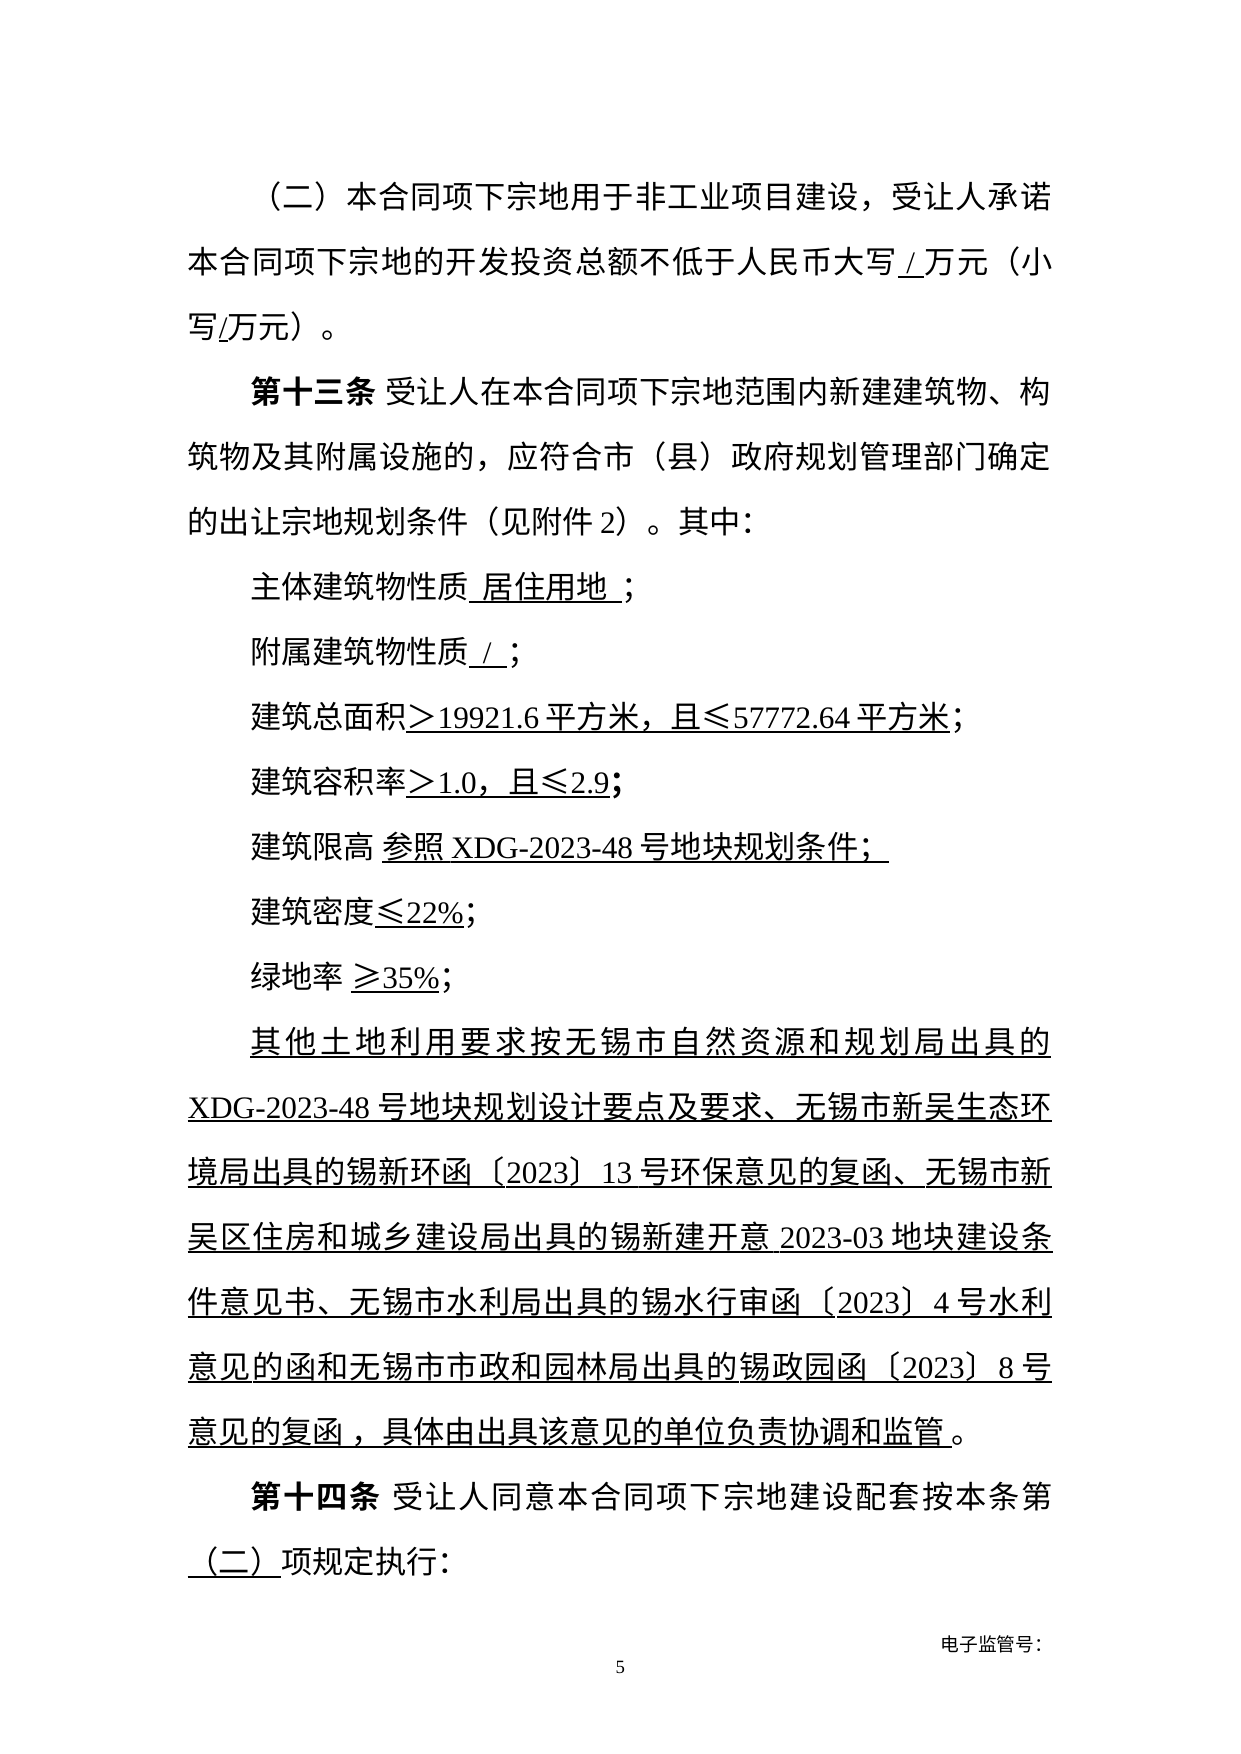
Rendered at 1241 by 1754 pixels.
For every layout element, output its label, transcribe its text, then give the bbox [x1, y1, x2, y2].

text （二）本合同项下宗地用于非工业项目建设，受让人承诺本合同项下宗地的开发投资总额不低于人民币大写 / 万元（小写/万元）。 [187, 162, 1053, 357]
text 其他土地利用要求按无锡市自然资源和规划局出具的XDG-2023-48号地块规划设计要点及要求、无锡市新吴生态环境局出具的锡新环函〔2023〕13号环保意见的复函、无锡市新吴区住房和城乡建设局出具的锡新建开意2023-03地块建设条件意见书、无锡市水利局出具的锡水行审函〔2023〕4号水利意见的函和无锡市市政和园林局出具的锡政园函〔2023〕8号意见的复函 ，具体由出具该意见的单位负责协调和监管 。 [187, 1007, 1053, 1251]
text 建筑限高 参照XDG-2023-48号地块规划条件； [187, 812, 1053, 877]
text 建筑密度≤22%； [187, 877, 1053, 942]
text 附属建筑物性质 / ； [187, 617, 1053, 682]
text 第十四条 受让人同意本合同项下宗地建设配套按本条第 （二）项规定执行： [187, 1462, 1053, 1592]
text 第十三条 受让人在本合同项下宗地范围内新建建筑物、构筑物及其附属设施的，应符合市（县）政府规划管理部门确定的出让宗地规划条件（见附件2）。其中： [187, 357, 1053, 552]
text 其他土地利用要求按无锡市自然资源和规划局出具的XDG-2023-48号地块规划设计要点及要求、无锡市新吴生态环境局出具的锡新环函〔2023〕13号环保意见的复函、无锡市新吴区住房和城乡建设局出具的锡新建开意2023-03地块建设条件意见书、无锡市水利局出具的锡水行审函〔2023〕4号水利意见的函和无锡市市政和园林局出具的锡政园函〔2023〕8号意见的复函 ，具体由出具该意见的单位负责协调和监管 。 [187, 1252, 1053, 1462]
text 建筑容积率＞1.0，且≤2.9； [187, 747, 1053, 812]
text 主体建筑物性质 居住用地 ； [187, 552, 1053, 617]
text 建筑总面积＞19921.6平方米，且≤57772.64平方米； [187, 682, 1053, 747]
text 绿地率 ≥35%； [187, 942, 1053, 1007]
